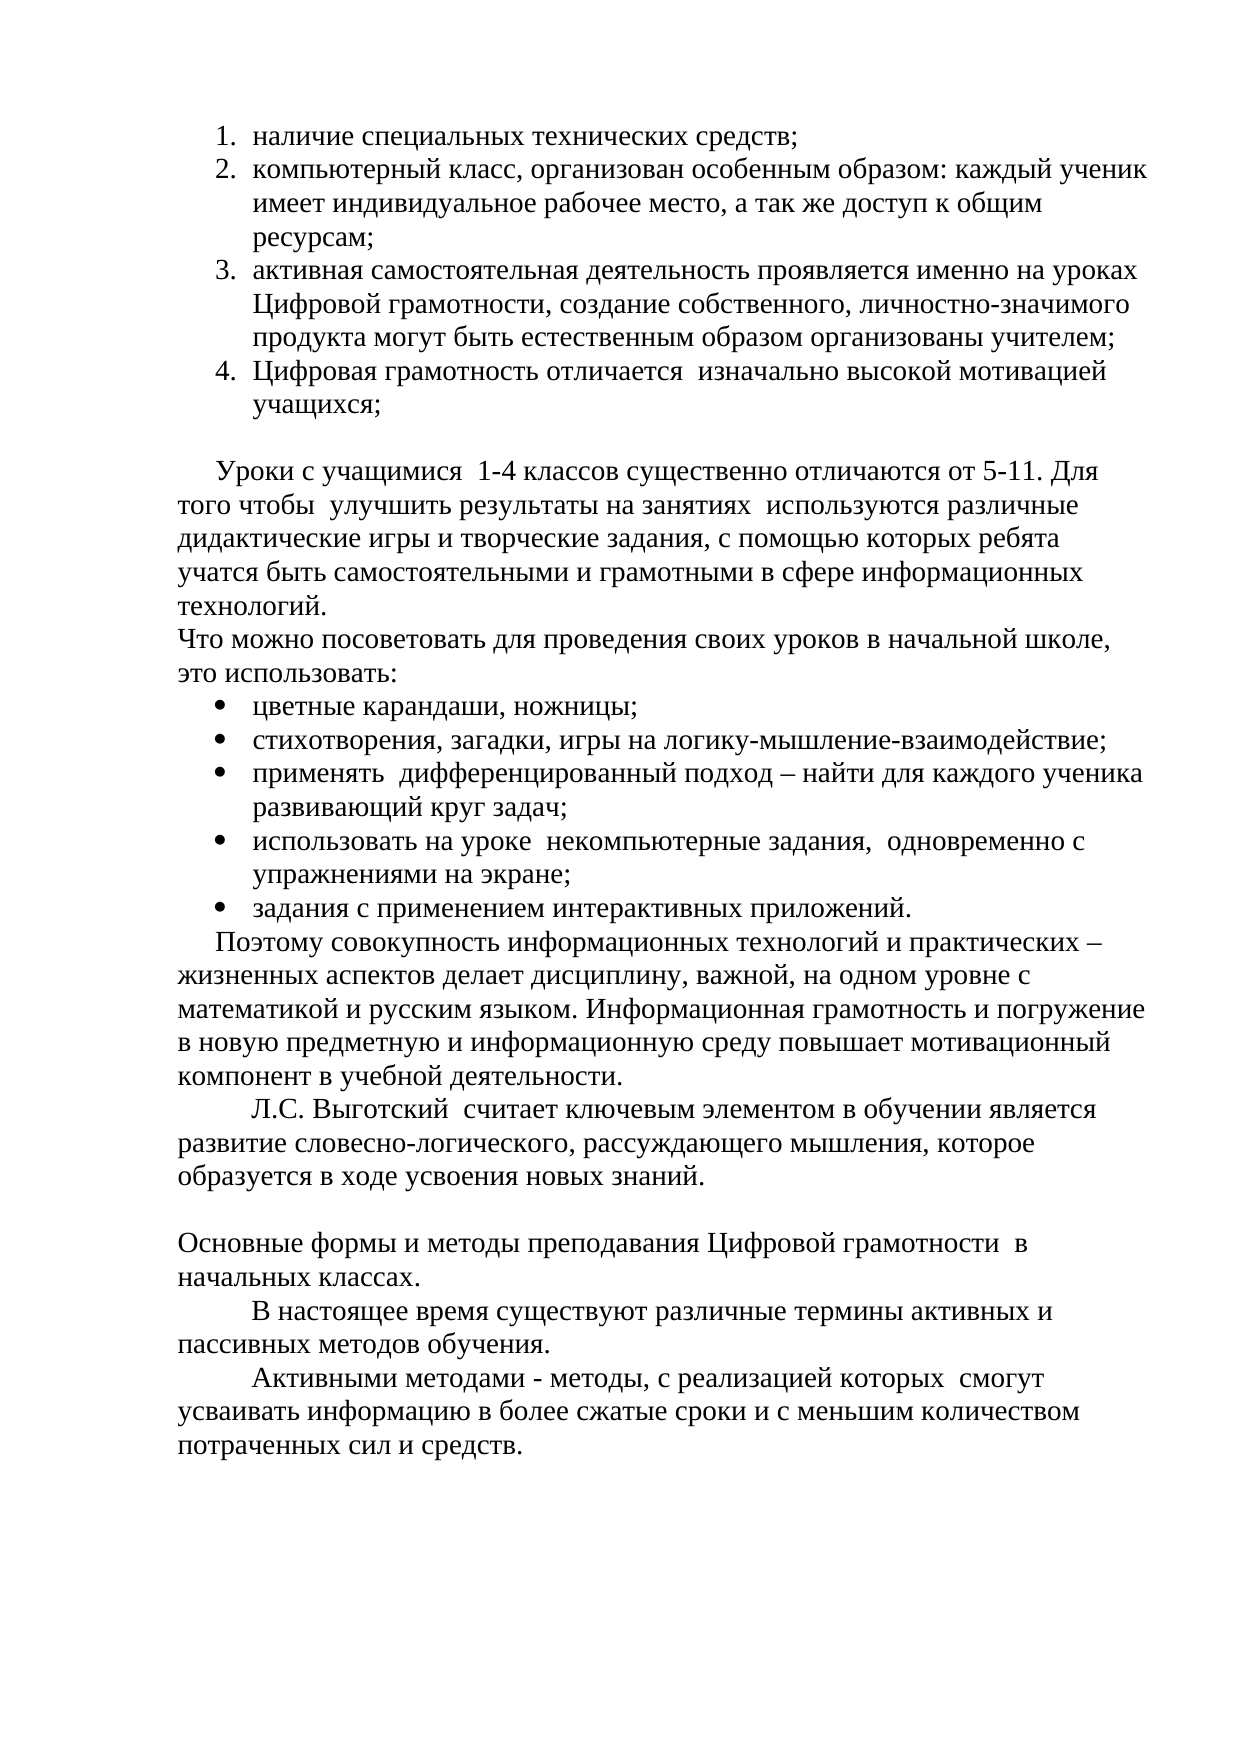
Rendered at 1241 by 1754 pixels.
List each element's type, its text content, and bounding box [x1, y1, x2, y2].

text Л.С. Выготский считает ключевым элементом в обучении является развитие словесно-логического, рассуждающего мышления, которое образуется в ходе усвоения новых знаний. [177, 1091, 1152, 1192]
list использовать на уроке некомпьютерные задания, одновременно с упражнениями на экране; [215, 823, 1152, 890]
text В настоящее время существуют различные термины активных и пассивных методов обучения. [177, 1293, 1152, 1360]
list применять дифференцированный подход – найти для каждого ученика развивающий круг задач; [215, 756, 1152, 823]
list цветные карандаши, ножницы; [215, 688, 1152, 722]
list компьютерный класс, организован особенным образом: каждый ученик имеет индивидуальное рабочее место, а так же доступ к общим ресурсам; [215, 152, 1152, 252]
text Что можно посоветовать для проведения своих уроков в начальной школе, это использовать: [177, 621, 1152, 688]
text Уроки с учащимися 1-4 классов существенно отличаются от 5-11. Для того чтобы улучшить результаты на занятиях используются различные дидактические игры и творческие задания, с помощью которых ребята учатся быть самостоятельными и грамотными в сфере информационных технологий. [177, 453, 1152, 621]
text Поэтому совокупность информационных технологий и практических – жизненных аспектов делает дисциплину, важной, на одном уровне с математикой и русским языком. Информационная грамотность и погружение в новую предметную и информационную среду повышает мотивационный компонент в учебной деятельности. [177, 924, 1152, 1091]
list активная самостоятельная деятельность проявляется именно на уроках Цифровой грамотности, создание собственного, личностно-значимого продукта могут быть естественным образом организованы учителем; [215, 252, 1152, 353]
text Активными методами - методы, с реализацией которых смогут усваивать информацию в более сжатые сроки и с меньшим количеством потраченных сил и средств. [177, 1360, 1152, 1460]
list Цифровая грамотность отличается изначально высокой мотивацией учащихся; [215, 353, 1152, 420]
list задания с применением интерактивных приложений. [215, 890, 1152, 924]
text Основные формы и методы преподавания Цифровой грамотности в начальных классах. [177, 1226, 1152, 1293]
list стихотворения, загадки, игры на логику-мышление-взаимодействие; [215, 722, 1152, 756]
list наличие специальных технических средств; [215, 118, 1152, 152]
